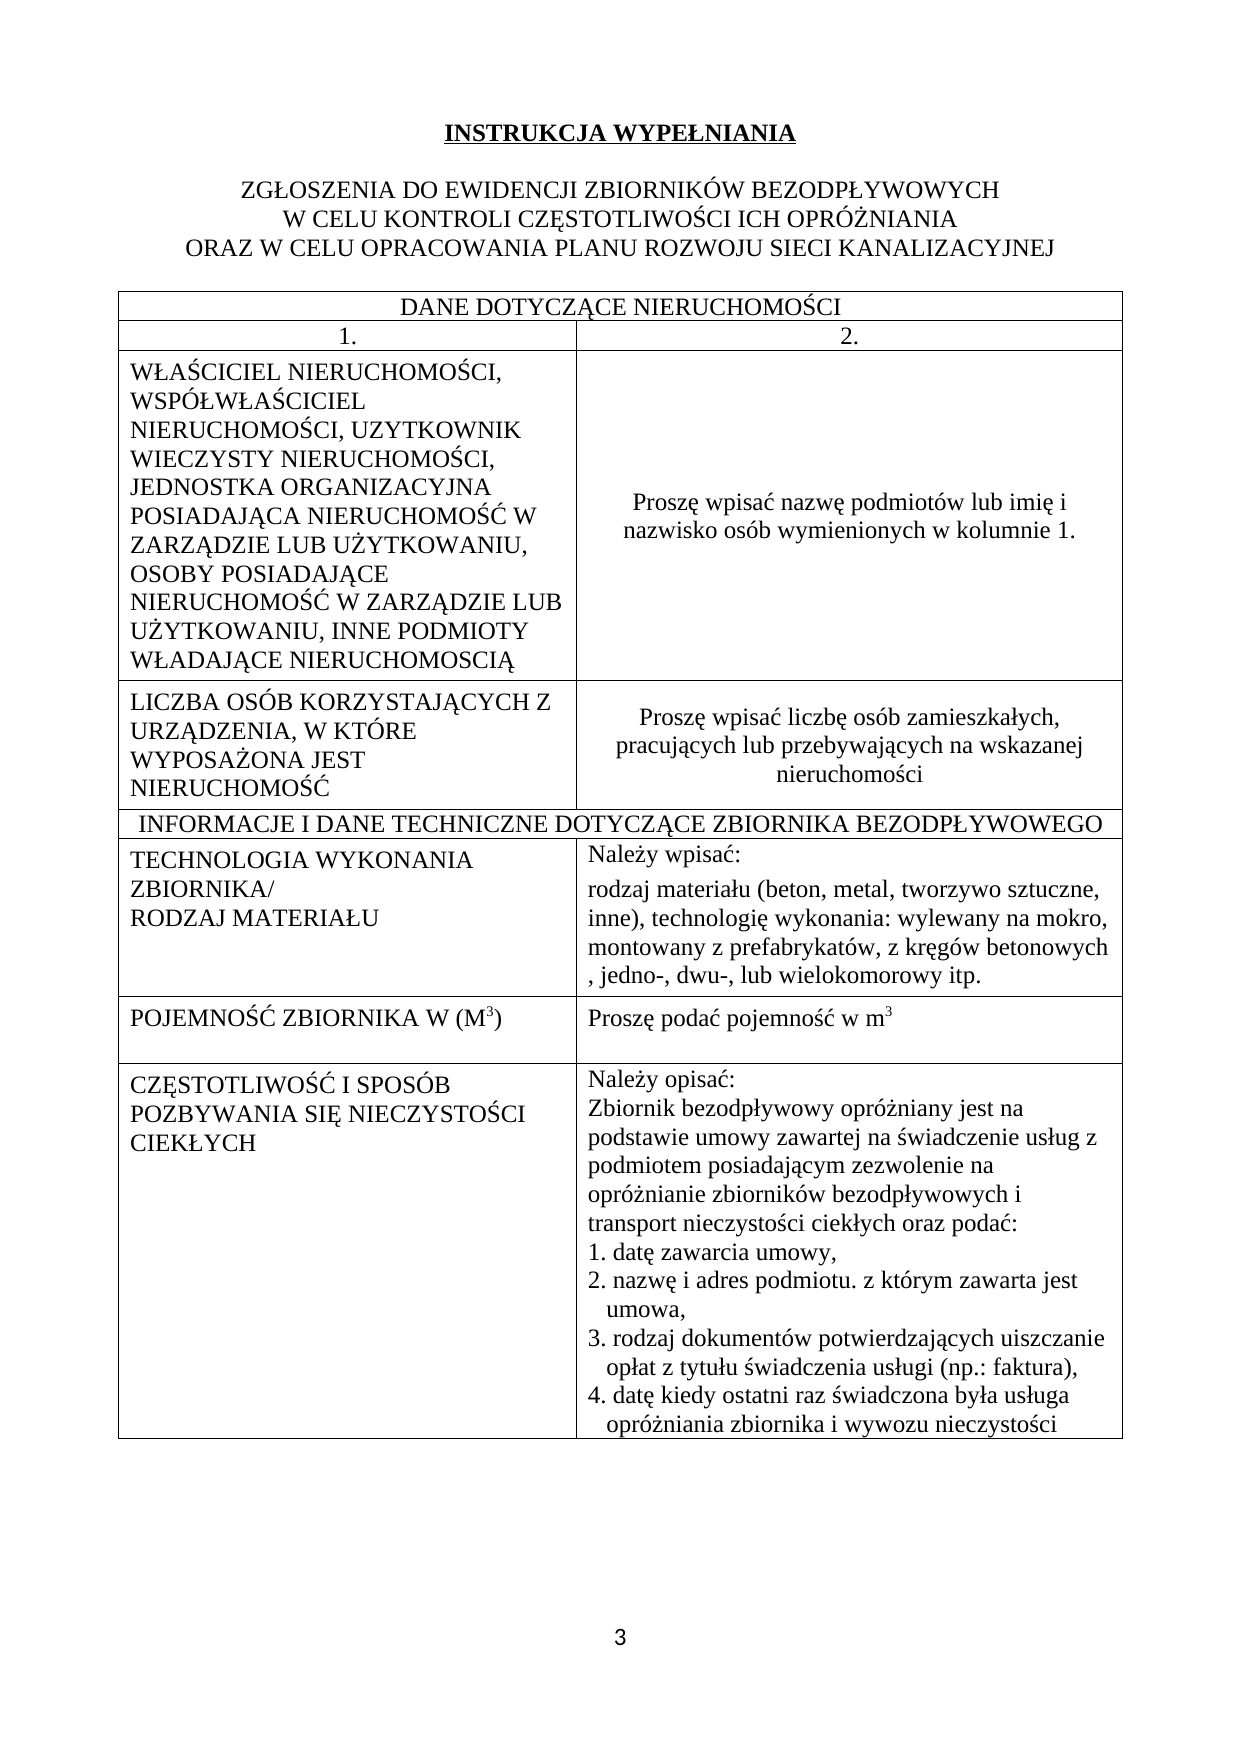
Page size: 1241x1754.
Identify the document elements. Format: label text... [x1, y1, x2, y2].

table_cell Należy opisać: Zbiornik bezodpływowy opróżniany jest na podstawie umowy zawartej na świadczenie usług z podmiotem posiadającym zezwolenie na opróżnianie zbiorników bezodpływowych i transport nieczystości ciekłych oraz podać: 1. datę zawarcia umowy, 2. nazwę i adres podmiotu. z którym zawarta jest umowa, 3. rodzaj dokumentów potwierdzających uiszczanie opłat z tytułu świadczenia usługi (np.: faktura), 4. datę kiedy ostatni raz świadczona była usługa opróżniania zbiornika i wywozu nieczystości [577, 1064, 1122, 1438]
table_cell WŁAŚCICIEL NIERUCHOMOŚCI, WSPÓŁWŁAŚCICIEL NIERUCHOMOŚCI, UZYTKOWNIK WIECZYSTY NIERUCHOMOŚCI, JEDNOSTKA ORGANIZACYJNA POSIADAJĄCA NIERUCHOMOŚĆ W ZARZĄDZIE LUB UŻYTKOWANIU, OSOBY POSIADAJĄCE NIERUCHOMOŚĆ W ZARZĄDZIE LUB UŻYTKOWANIU, INNE PODMIOTY WŁADAJĄCE NIERUCHOMOSCIĄ [119, 351, 576, 680]
table_cell INFORMACJE I DANE TECHNICZNE DOTYCZĄCE ZBIORNIKA BEZODPŁYWOWEGO [119, 810, 1122, 838]
table_header DANE DOTYCZĄCE NIERUCHOMOŚCI [119, 292, 1122, 320]
table_cell CZĘSTOTLIWOŚĆ I SPOSÓB POZBYWANIA SIĘ NIECZYSTOŚCI CIEKŁYCH [119, 1064, 576, 1438]
table_cell Proszę podać pojemność w m3 [577, 997, 1122, 1063]
text ZGŁOSZENIA DO EWIDENCJI ZBIORNIKÓW BEZODPŁYWOWYCH W CELU KONTROLI CZĘSTOTLIWOŚCI ICH OPRÓŻNIANIA ORAZ W CELU OPRACOWANIA PLANU ROZWOJU SIECI KANALIZACYJNEJ [118, 176, 1122, 262]
table_cell 1. [119, 321, 576, 350]
table_cell Proszę wpisać nazwę podmiotów lub imię i nazwisko osób wymienionych w kolumnie 1. [577, 351, 1122, 680]
table_cell 2. [577, 321, 1122, 350]
table_cell TECHNOLOGIA WYKONANIA ZBIORNIKA/ RODZAJ MATERIAŁU [119, 839, 576, 996]
table_cell Należy wpisać: rodzaj materiału (beton, metal, tworzywo sztuczne, inne), technologię wykonania: wylewany na mokro, montowany z prefabrykatów, z kręgów betonowych , jedno-, dwu-, lub wielokomorowy itp. [577, 839, 1122, 996]
table_cell POJEMNOŚĆ ZBIORNIKA W (M3) [119, 997, 576, 1063]
table_cell Proszę wpisać liczbę osób zamieszkałych, pracujących lub przebywających na wskazanej nieruchomości [577, 681, 1122, 808]
table_cell LICZBA OSÓB KORZYSTAJĄCYCH Z URZĄDZENIA, W KTÓRE WYPOSAŻONA JEST NIERUCHOMOŚĆ [119, 681, 576, 808]
text INSTRUKCJA WYPEŁNIANIA [118, 118, 1122, 147]
